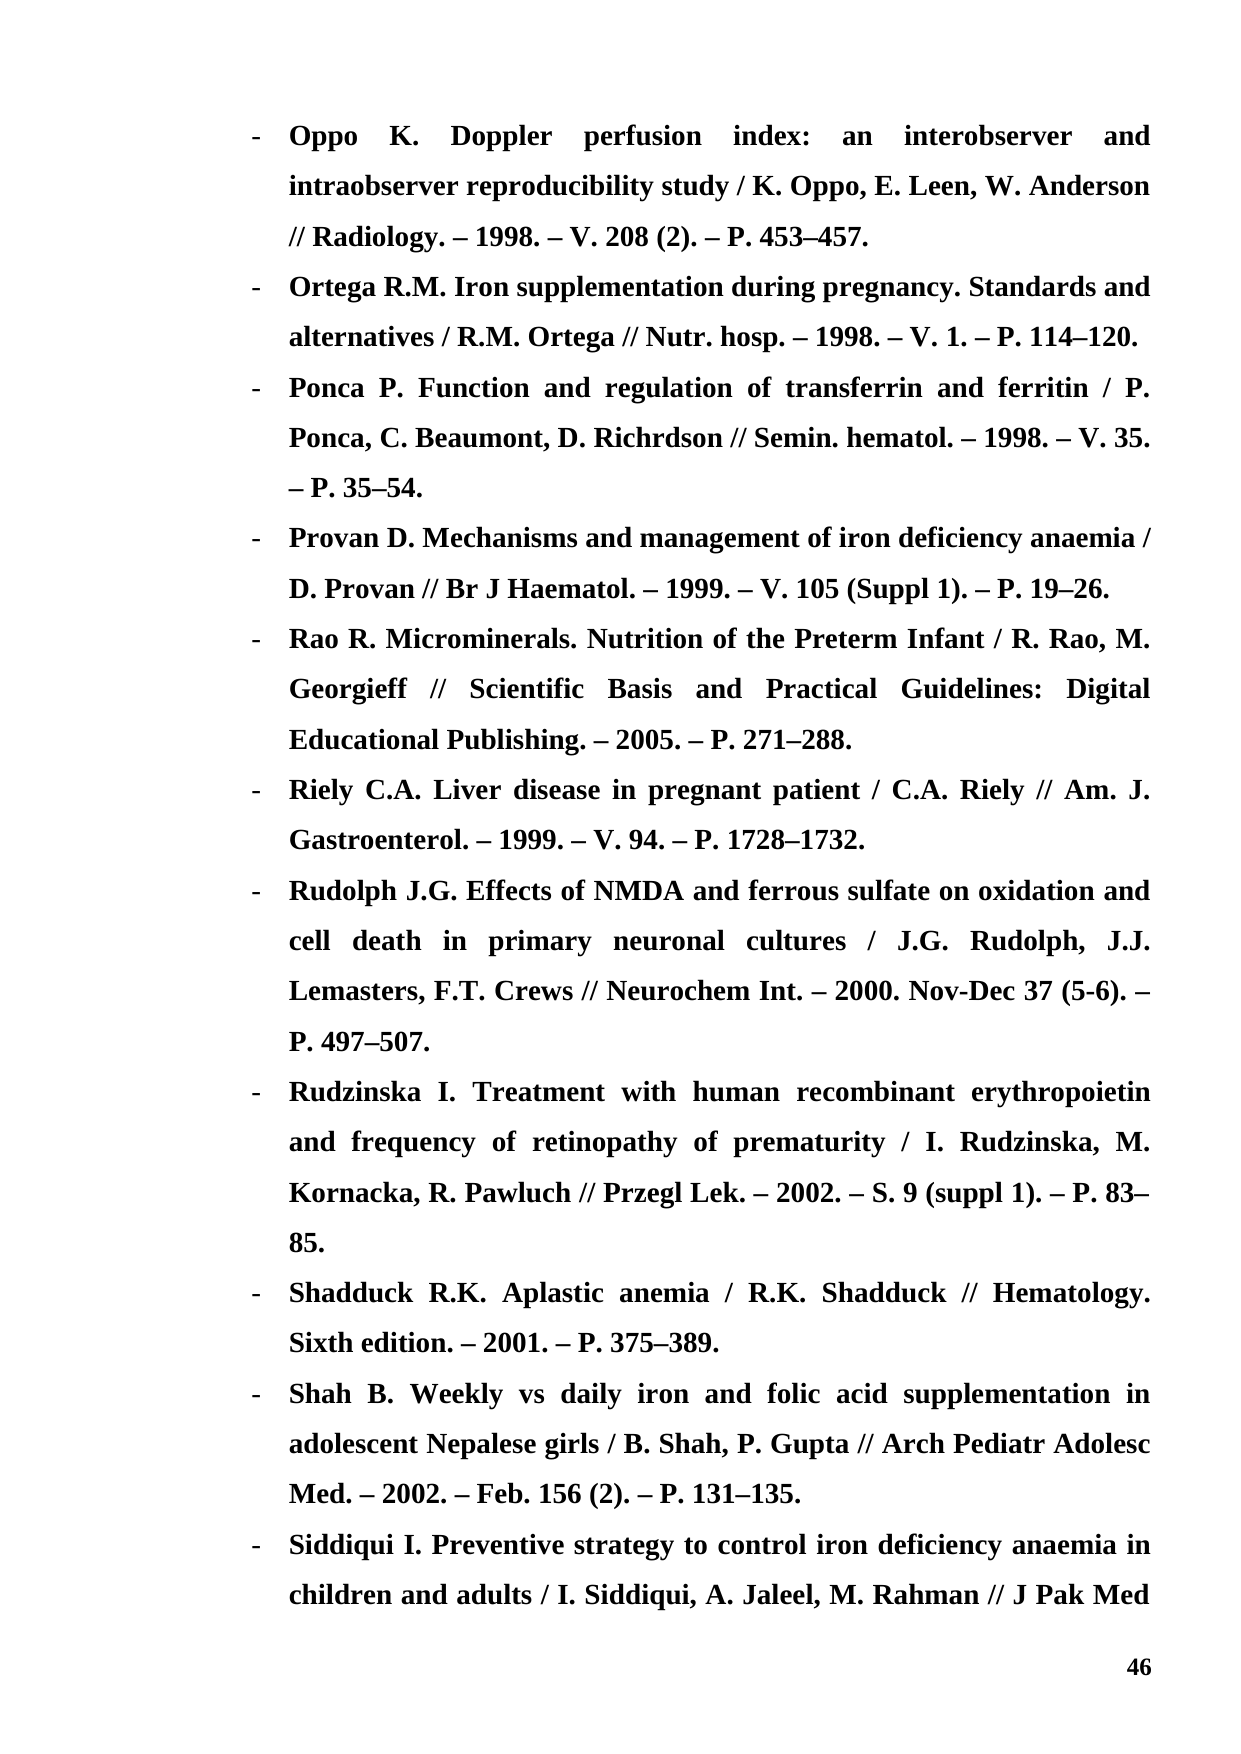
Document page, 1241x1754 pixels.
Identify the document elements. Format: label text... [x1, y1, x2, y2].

list Ortega R.M. Iron supplementation during pregnancy. Standards and alternatives / R.M. Ortega // Nutr. hosp. – 1998. – V. 1. – P. 114–120. [251, 269, 1152, 353]
list Riely C.A. Liver disease in pregnant patient / C.A. Riely // Am. J. Gastroenterol. – 1999. – V. 94. – P. 1728–1732. [251, 772, 1152, 856]
list Rao R. Microminerals. Nutrition of the Preterm Infant / R. Rao, M. Georgieff // Scientific Basis and Practical Guidelines: Digital Educational Publishing. – 2005. – P. 271–288. [251, 621, 1152, 755]
list Ponca P. Function and regulation of transferrin and ferritin / P. Ponca, C. Beaumont, D. Richrdson // Semin. hematol. – 1998. – V. 35. – P. 35–54. [251, 370, 1152, 504]
list Provan D. Mechanisms and management of iron deficiency anaemia / D. Provan // Br J Haematol. – 1999. – V. 105 (Suppl 1). – P. 19–26. [251, 521, 1152, 604]
list Shadduck R.K. Aplastic anemia / R.K. Shadduck // Hematology. Sixth edition. – 2001. – P. 375–389. [251, 1275, 1152, 1359]
list Shah B. Weekly vs daily iron and folic acid supplementation in adolescent Nepalese girls / B. Shah, P. Gupta // Arch Pediatr Adolesc Med. – 2002. – Feb. 156 (2). – P. 131–135. [251, 1376, 1152, 1510]
list Oppo K. Doppler perfusion index: an interobserver and intraobserver reproducibility study / K. Oppo, E. Leen, W. Anderson // Radiology. – 1998. – V. 208 (2). – Р. 453–457. [251, 118, 1152, 252]
list Rudzinska I. Treatment with human recombinant erythropoietin and frequency of retinopathy of prematurity / I. Rudzinska, M. Kornacka, R. Pawluch // Przegl Lek. – 2002. – S. 9 (suppl 1). – P. 83–85. [251, 1074, 1152, 1258]
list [251, 1527, 1152, 1611]
list Rudolph J.G. Effects of NMDA and ferrous sulfate on oxidation and cell death in primary neuronal cultures / J.G. Rudolph, J.J. Lemasters, F.T. Crews // Neurochem Int. – 2000. Nov-Dec 37 (5-6). – P. 497–507. [251, 873, 1152, 1057]
